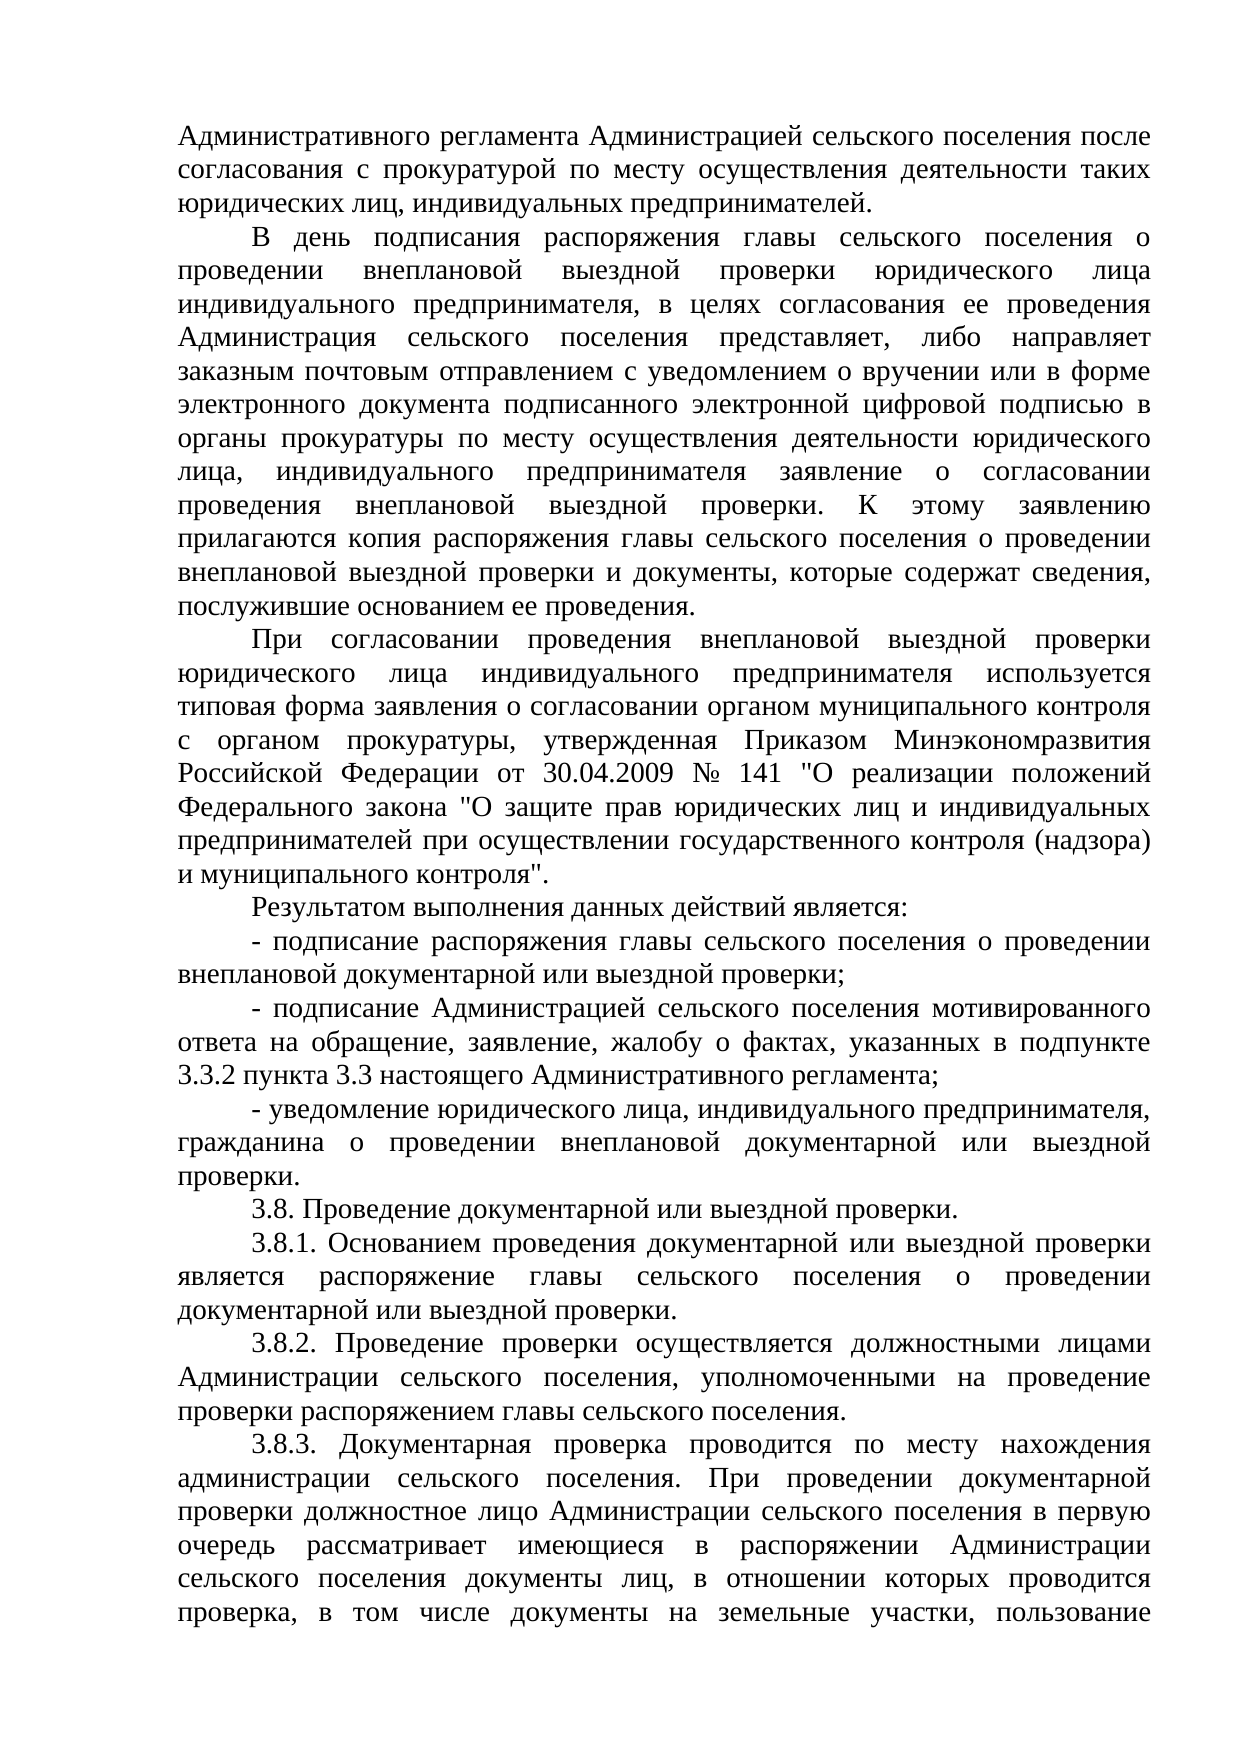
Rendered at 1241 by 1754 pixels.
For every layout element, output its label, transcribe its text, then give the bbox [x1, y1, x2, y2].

text 3.8.1. Основанием проведения документарной или выездной проверки является распоряжение главы сельского поселения о проведении документарной или выездной проверки. [177, 1225, 1152, 1326]
text - подписание Администрацией сельского поселения мотивированного ответа на обращение, заявление, жалобу о фактах, указанных в подпункте 3.3.2 пункта 3.3 настоящего Административного регламента; [177, 990, 1152, 1091]
text 3.8.2. Проведение проверки осуществляется должностными лицами Администрации сельского поселения, уполномоченными на проведение проверки распоряжением главы сельского поселения. [177, 1326, 1152, 1426]
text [177, 1426, 1152, 1627]
text Результатом выполнения данных действий является: [177, 889, 1152, 923]
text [177, 118, 1152, 219]
text - уведомление юридического лица, индивидуального предпринимателя, гражданина о проведении внеплановой документарной или выездной проверки. [177, 1091, 1152, 1191]
text - подписание распоряжения главы сельского поселения о проведении внеплановой документарной или выездной проверки; [177, 923, 1152, 990]
text При согласовании проведения внеплановой выездной проверки юридического лица индивидуального предпринимателя используется типовая форма заявления о согласовании органом муниципального контроля с органом прокуратуры, утвержденная Приказом Минэкономразвития Российской Федерации от 30.04.2009 № 141 "О реализации положений Федерального закона "О защите прав юридических лиц и индивидуальных предпринимателей при осуществлении государственного контроля (надзора) и муниципального контроля". [177, 621, 1152, 889]
text 3.8. Проведение документарной или выездной проверки. [177, 1191, 1152, 1225]
text В день подписания распоряжения главы сельского поселения о проведении внеплановой выездной проверки юридического лица индивидуального предпринимателя, в целях согласования ее проведения Администрация сельского поселения представляет, либо направляет заказным почтовым отправлением с уведомлением о вручении или в форме электронного документа подписанного электронной цифровой подписью в органы прокуратуры по месту осуществления деятельности юридического лица, индивидуального предпринимателя заявление о согласовании проведения внеплановой выездной проверки. К этому заявлению прилагаются копия распоряжения главы сельского поселения о проведении внеплановой выездной проверки и документы, которые содержат сведения, послужившие основанием ее проведения. [177, 219, 1152, 621]
